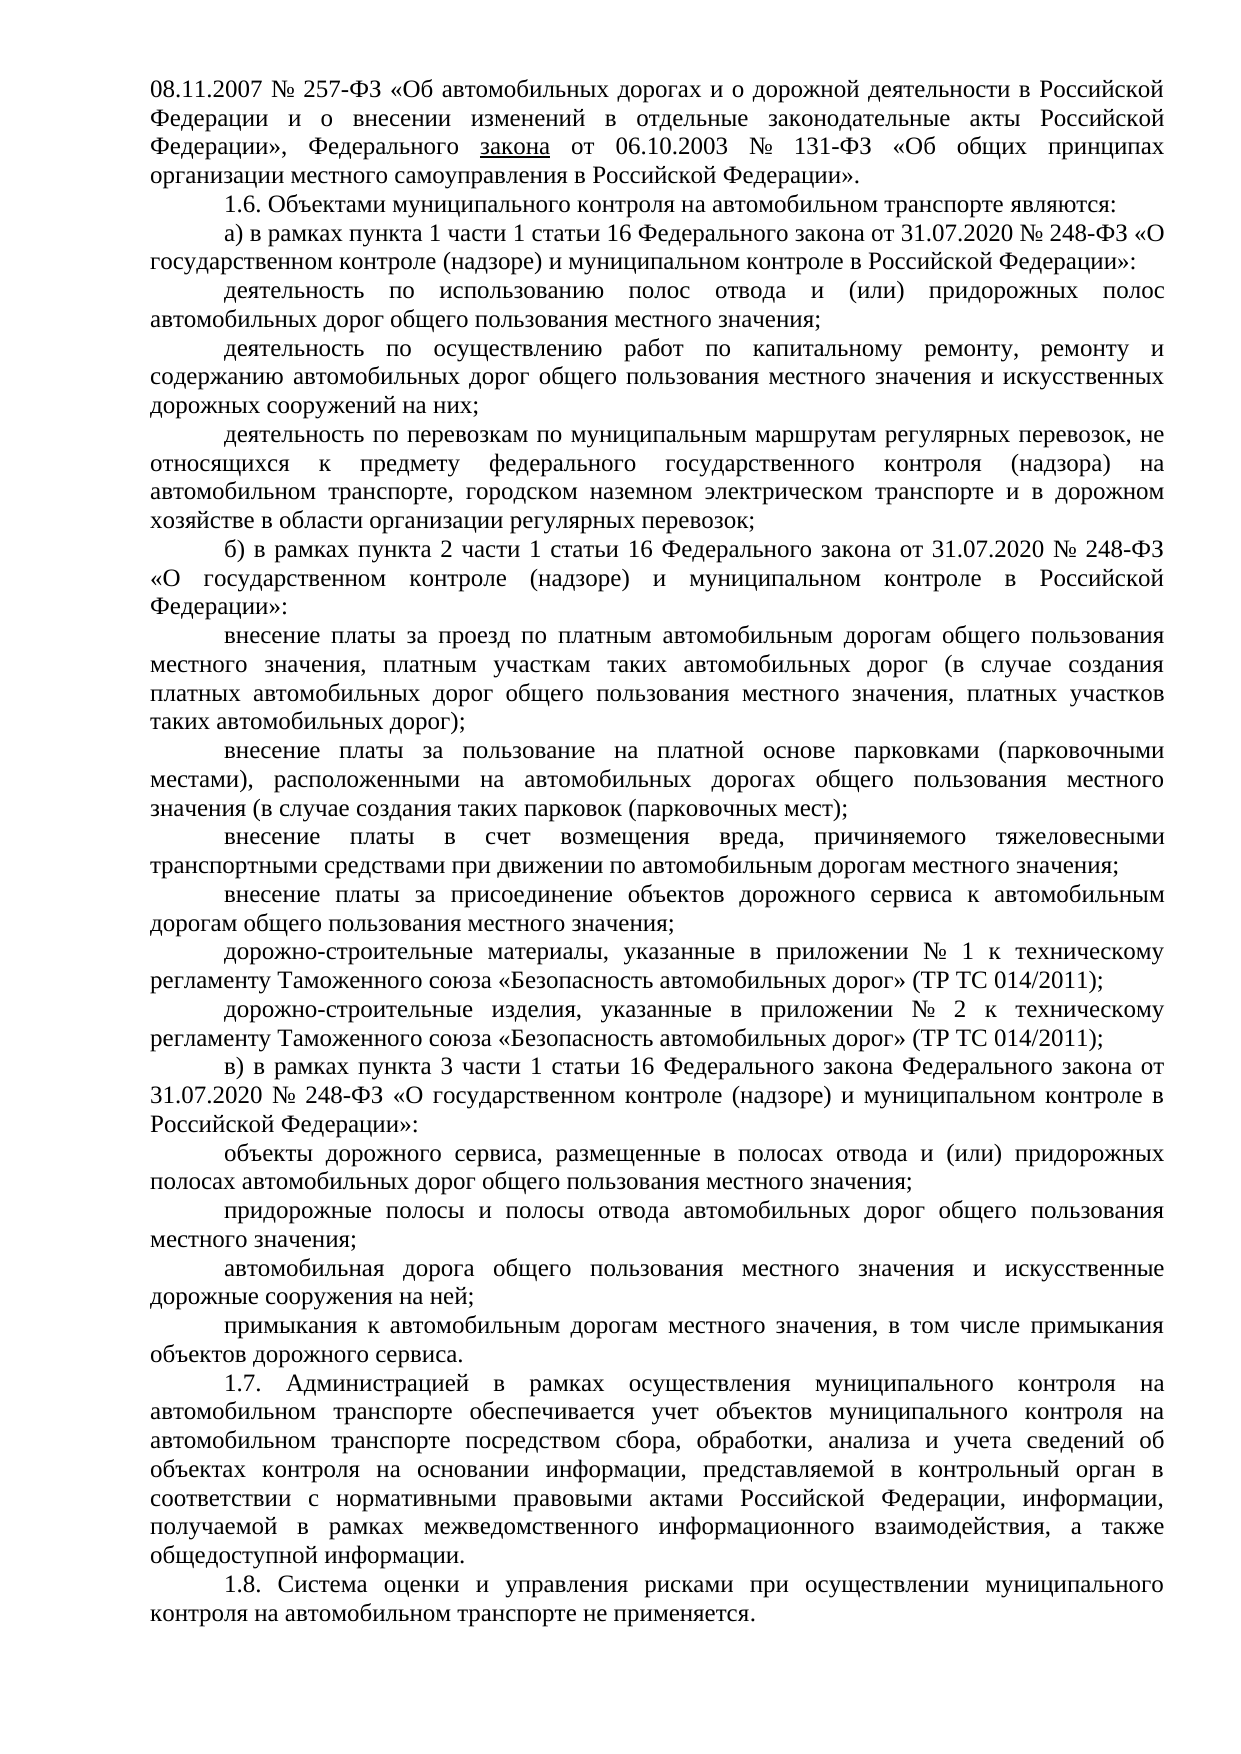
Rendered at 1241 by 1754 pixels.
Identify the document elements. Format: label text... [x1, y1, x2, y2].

text объекты дорожного сервиса, размещенные в полосах отвода и (или) придорожных полосах автомобильных дорог общего пользования местного значения; [150, 1138, 1165, 1195]
text дорожно-строительные изделия, указанные в приложении № 2 к техническому регламенту Таможенного союза «Безопасность автомобильных дорог» (ТР ТС 014/2011); [150, 994, 1165, 1051]
text 1.6. Объектами муниципального контроля на автомобильном транспорте являются: [150, 189, 1165, 218]
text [150, 74, 1165, 189]
text внесение платы за присоединение объектов дорожного сервиса к автомобильным дорогам общего пользования местного значения; [150, 879, 1165, 936]
text деятельность по осуществлению работ по капитальному ремонту, ремонту и содержанию автомобильных дорог общего пользования местного значения и искусственных дорожных сооружений на них; [150, 333, 1165, 419]
text внесение платы за проезд по платным автомобильным дорогам общего пользования местного значения, платным участкам таких автомобильных дорог (в случае создания платных автомобильных дорог общего пользования местного значения, платных участков таких автомобильных дорог); [150, 620, 1165, 735]
text внесение платы за пользование на платной основе парковками (парковочными местами), расположенными на автомобильных дорогах общего пользования местного значения (в случае создания таких парковок (парковочных мест); [150, 735, 1165, 821]
text 1.8. Система оценки и управления рисками при осуществлении муниципального контроля на автомобильном транспорте не применяется. [150, 1569, 1165, 1626]
text 1.7. Администрацией в рамках осуществления муниципального контроля на автомобильном транспорте обеспечивается учет объектов муниципального контроля на автомобильном транспорте посредством сбора, обработки, анализа и учета сведений об объектах контроля на основании информации, представляемой в контрольный орган в соответствии с нормативными правовыми актами Российской Федерации, информации, получаемой в рамках межведомственного информационного взаимодействия, а также общедоступной информации. [150, 1368, 1165, 1569]
text внесение платы в счет возмещения вреда, причиняемого тяжеловесными транспортными средствами при движении по автомобильным дорогам местного значения; [150, 821, 1165, 879]
text в) в рамках пункта 3 части 1 статьи 16 Федерального закона Федерального закона от 31.07.2020 № 248-ФЗ «О государственном контроле (надзоре) и муниципальном контроле в Российской Федерации»: [150, 1051, 1165, 1138]
text б) в рамках пункта 2 части 1 статьи 16 Федерального закона от 31.07.2020 № 248-ФЗ «О государственном контроле (надзоре) и муниципальном контроле в Российской Федерации»: [150, 534, 1165, 620]
text а) в рамках пункта 1 части 1 статьи 16 Федерального закона от 31.07.2020 № 248-ФЗ «О государственном контроле (надзоре) и муниципальном контроле в Российской Федерации»: [150, 218, 1165, 275]
text придорожные полосы и полосы отвода автомобильных дорог общего пользования местного значения; [150, 1195, 1165, 1253]
text деятельность по перевозкам по муниципальным маршрутам регулярных перевозок, не относящихся к предмету федерального государственного контроля (надзора) на автомобильном транспорте, городском наземном электрическом транспорте и в дорожном хозяйстве в области организации регулярных перевозок; [150, 419, 1165, 534]
text примыкания к автомобильным дорогам местного значения, в том числе примыкания объектов дорожного сервиса. [150, 1310, 1165, 1368]
text дорожно-строительные материалы, указанные в приложении № 1 к техническому регламенту Таможенного союза «Безопасность автомобильных дорог» (ТР ТС 014/2011); [150, 936, 1165, 994]
text автомобильная дорога общего пользования местного значения и искусственные дорожные сооружения на ней; [150, 1253, 1165, 1310]
text деятельность по использованию полос отвода и (или) придорожных полос автомобильных дорог общего пользования местного значения; [150, 275, 1165, 333]
